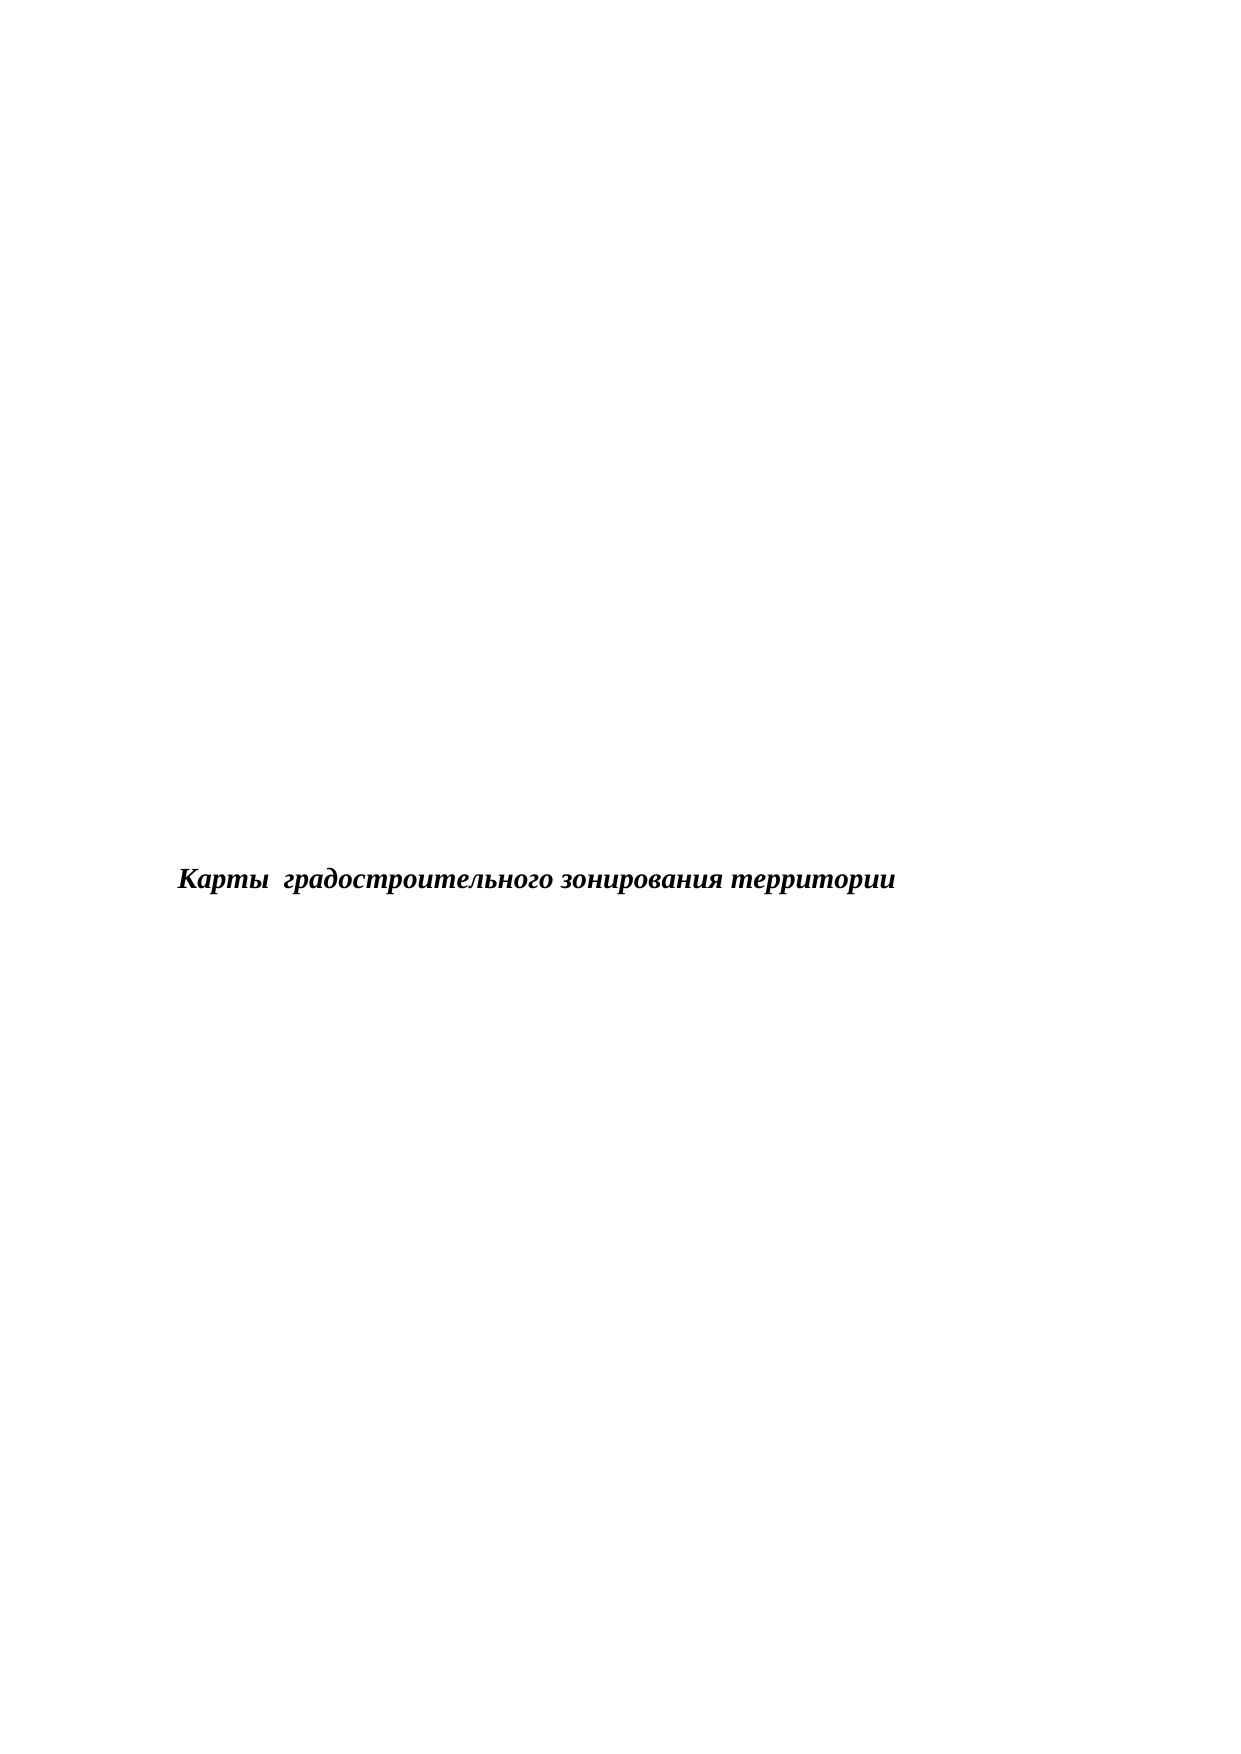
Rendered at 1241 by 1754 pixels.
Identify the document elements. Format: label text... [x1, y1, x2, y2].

text Карты градостроительного зонирования территории [177, 861, 1152, 894]
